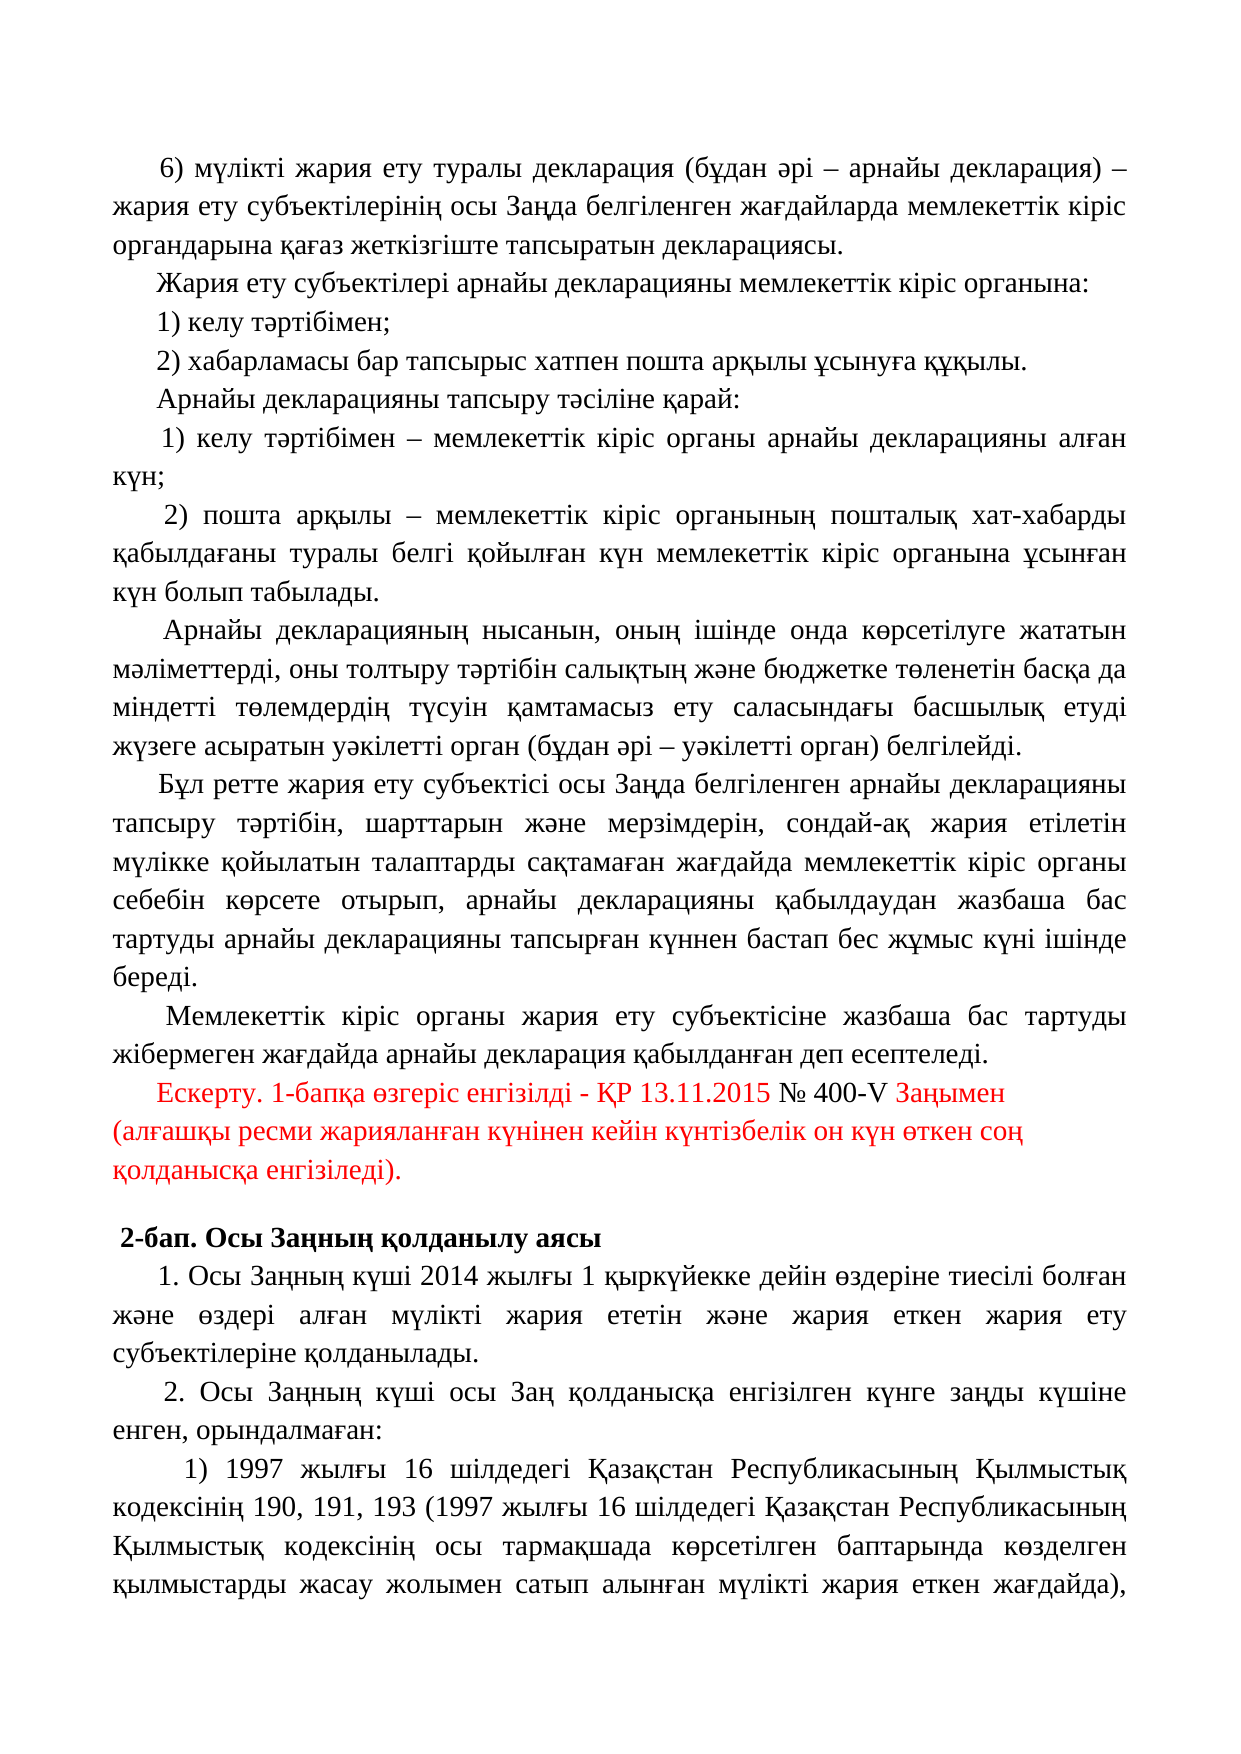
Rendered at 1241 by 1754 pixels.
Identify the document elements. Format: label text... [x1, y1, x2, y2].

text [112, 1451, 1128, 1600]
text 2) хабарламасы бар тапсырыс хатпен пошта арқылы ұсынуға құқылы. [112, 343, 1128, 376]
text Мемлекеттік кіріс органы жария ету субъектісіне жазбаша бас тартуды жібермеген жағдайда арнайы декларация қабылданған деп есептеледі. [112, 998, 1128, 1070]
text Арнайы декларацияны тапсыру тәсіліне қарай: [112, 381, 1128, 415]
text Ескерту. 1-бапқа өзгеріс енгізілді - ҚР 13.11.2015 № 400-V Заңымен (алғашқы ресми жарияланған күнінен кейін күнтізбелік он күн өткен соң қолданысқа енгізіледі). [112, 1075, 1128, 1216]
text Жария ету субъектілері арнайы декларацияны мемлекеттік кіріс органына: [112, 266, 1128, 299]
text 1) келу тәртібімен; [112, 304, 1128, 338]
text Арнайы декларацияның нысанын, оның ішінде онда көрсетілуге жататын мәліметтерді, оны толтыру тәртібін салықтың және бюджетке төленетін басқа да міндетті төлемдердің түсуін қамтамасыз ету саласындағы басшылық етуді жүзеге асыратын уәкілетті орган (бұдан әрі – уәкілетті орган) белгілейді. [112, 612, 1128, 762]
text 2) пошта арқылы – мемлекеттік кіріс органының пошталық хат-хабарды қабылдағаны туралы белгі қойылған күн мемлекеттік кіріс органына ұсынған күн болып табылады. [112, 497, 1128, 607]
text 1) келу тәртібімен – мемлекеттік кіріс органы арнайы декларацияны алған күн; [112, 420, 1128, 492]
text 2-бап. Осы Заңның қолданылу аясы [112, 1220, 1128, 1253]
text Бұл ретте жария ету субъектісі осы Заңда белгіленген арнайы декларацияны тапсыру тәртібін, шарттарын және мерзімдерін, сондай-ақ жария етілетін мүлікке қойылатын талаптарды сақтамаған жағдайда мемлекеттік кіріс органы себебін көрсете отырып, арнайы декларацияны қабылдаудан жазбаша бас тартуды арнайы декларацияны тапсырған күннен бастап бес жұмыс күні ішінде береді. [112, 767, 1128, 993]
text 1. Осы Заңның күші 2014 жылғы 1 қыркүйекке дейiн өздеріне тиесілі болған және өздері алған мүлiктi жария ететiн және жария еткен жария ету субъектілеріне қолданылады. [112, 1258, 1128, 1369]
text 2. Осы Заңның күші осы Заң қолданысқа енгізілген күнге заңды күшіне енген, орындалмаған: [112, 1374, 1128, 1446]
text 6) мүлікті жария ету туралы декларация (бұдан әрі – арнайы декларация) – жария ету субъектілерінің осы Заңда белгіленген жағдайларда мемлекеттік кіріс органдарына қағаз жеткізгіште тапсыратын декларациясы. [112, 150, 1128, 261]
